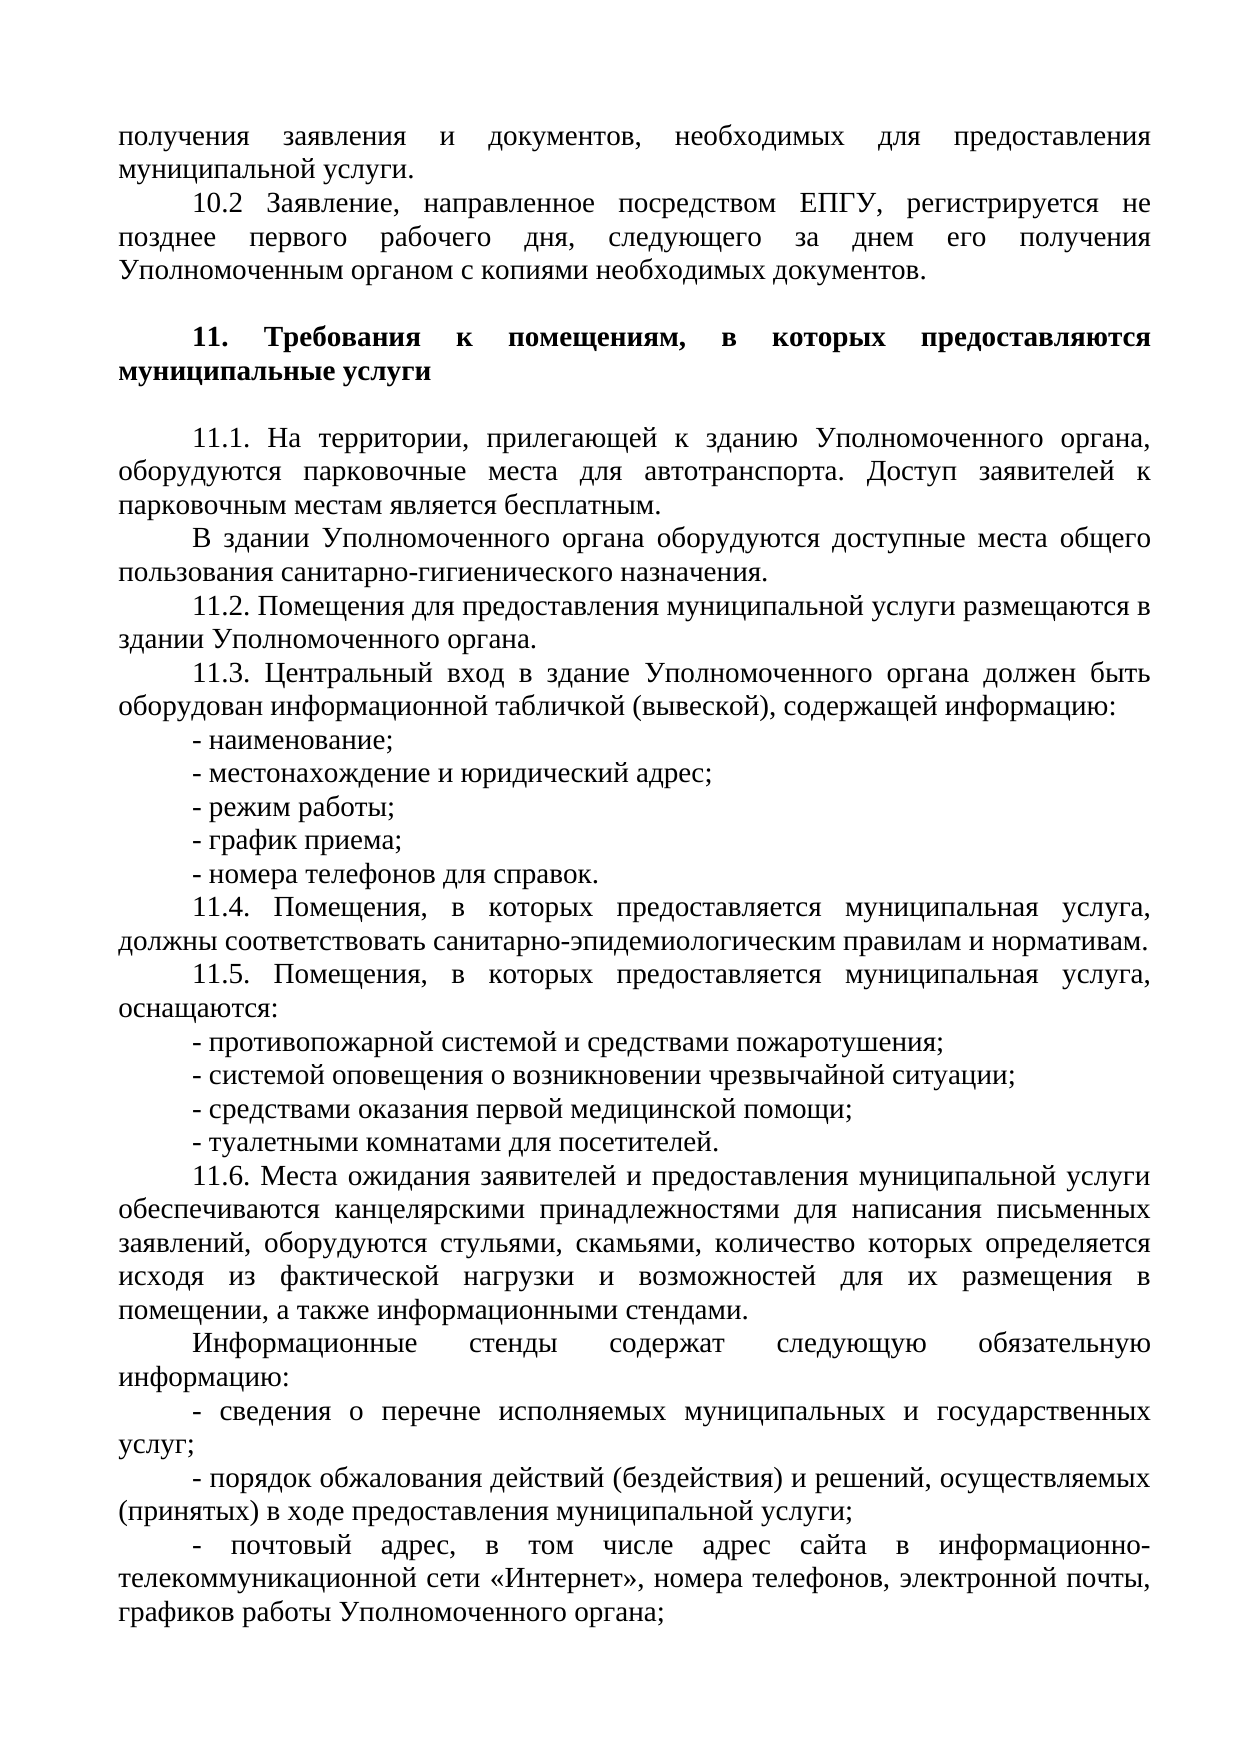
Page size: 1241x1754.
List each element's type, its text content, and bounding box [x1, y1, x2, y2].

text - номера телефонов для справок. [118, 856, 1152, 889]
text - противопожарной системой и средствами пожаротушения; [118, 1024, 1152, 1057]
text Информационные стенды содержат следующую обязательную информацию: [118, 1326, 1152, 1393]
text - почтовый адрес, в том числе адрес сайта в информационно-телекоммуникационной сети «Интернет», номера телефонов, электронной почты, графиков работы Уполномоченного органа; [118, 1527, 1152, 1627]
text 11.1. На территории, прилегающей к зданию Уполномоченного органа, оборудуются парковочные места для автотранспорта. Доступ заявителей к парковочным местам является бесплатным. [118, 420, 1152, 521]
text - наименование; [118, 722, 1152, 755]
text - порядок обжалования действий (бездействия) и решений, осуществляемых (принятых) в ходе предоставления муниципальной услуги; [118, 1460, 1152, 1527]
text 10.2 Заявление, направленное посредством ЕПГУ, регистрируется не позднее первого рабочего дня, следующего за днем его получения Уполномоченным органом с копиями необходимых документов. [118, 185, 1152, 286]
text - туалетными комнатами для посетителей. [118, 1124, 1152, 1158]
text - сведения о перечне исполняемых муниципальных и государственных услуг; [118, 1393, 1152, 1460]
text 11.2. Помещения для предоставления муниципальной услуги размещаются в здании Уполномоченного органа. [118, 588, 1152, 655]
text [118, 118, 1152, 185]
text 11.5. Помещения, в которых предоставляется муниципальная услуга, оснащаются: [118, 957, 1152, 1024]
text 11.3. Центральный вход в здание Уполномоченного органа должен быть оборудован информационной табличкой (вывеской), содержащей информацию: [118, 655, 1152, 722]
text 11.6. Места ожидания заявителей и предоставления муниципальной услуги обеспечиваются канцелярскими принадлежностями для написания письменных заявлений, оборудуются стульями, скамьями, количество которых определяется исходя из фактической нагрузки и возможностей для их размещения в помещении, а также информационными стендами. [118, 1158, 1152, 1326]
text 11.4. Помещения, в которых предоставляется муниципальная услуга, должны соответствовать санитарно-эпидемиологическим правилам и нормативам. [118, 889, 1152, 957]
text 11. Требования к помещениям, в которых предоставляются муниципальные услуги [118, 319, 1152, 386]
text - местонахождение и юридический адрес; [118, 755, 1152, 789]
text - график приема; [118, 822, 1152, 856]
text - средствами оказания первой медицинской помощи; [118, 1091, 1152, 1124]
text - системой оповещения о возникновении чрезвычайной ситуации; [118, 1057, 1152, 1091]
text В здании Уполномоченного органа оборудуются доступные места общего пользования санитарно-гигиенического назначения. [118, 521, 1152, 588]
text - режим работы; [118, 789, 1152, 822]
